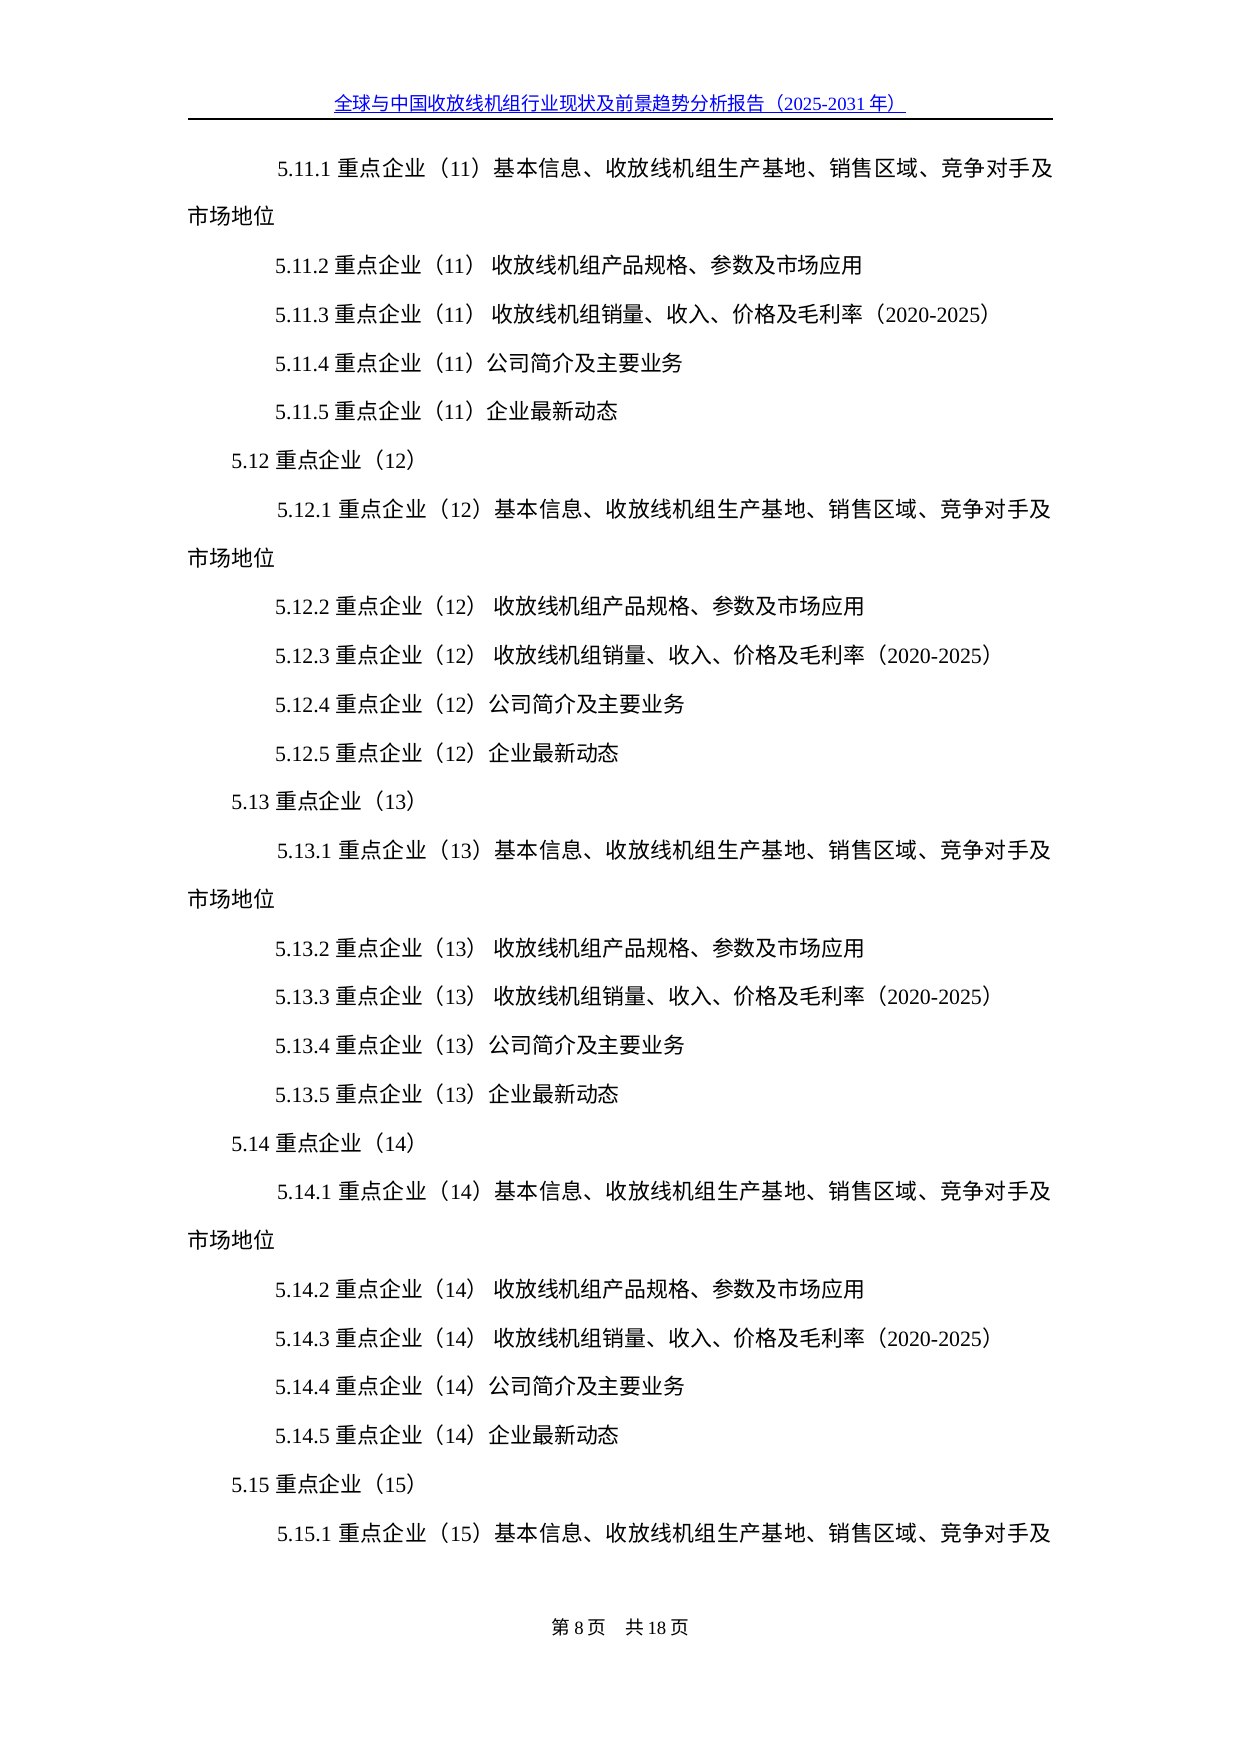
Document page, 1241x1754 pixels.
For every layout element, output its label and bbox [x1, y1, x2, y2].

text [187, 150, 1053, 1548]
